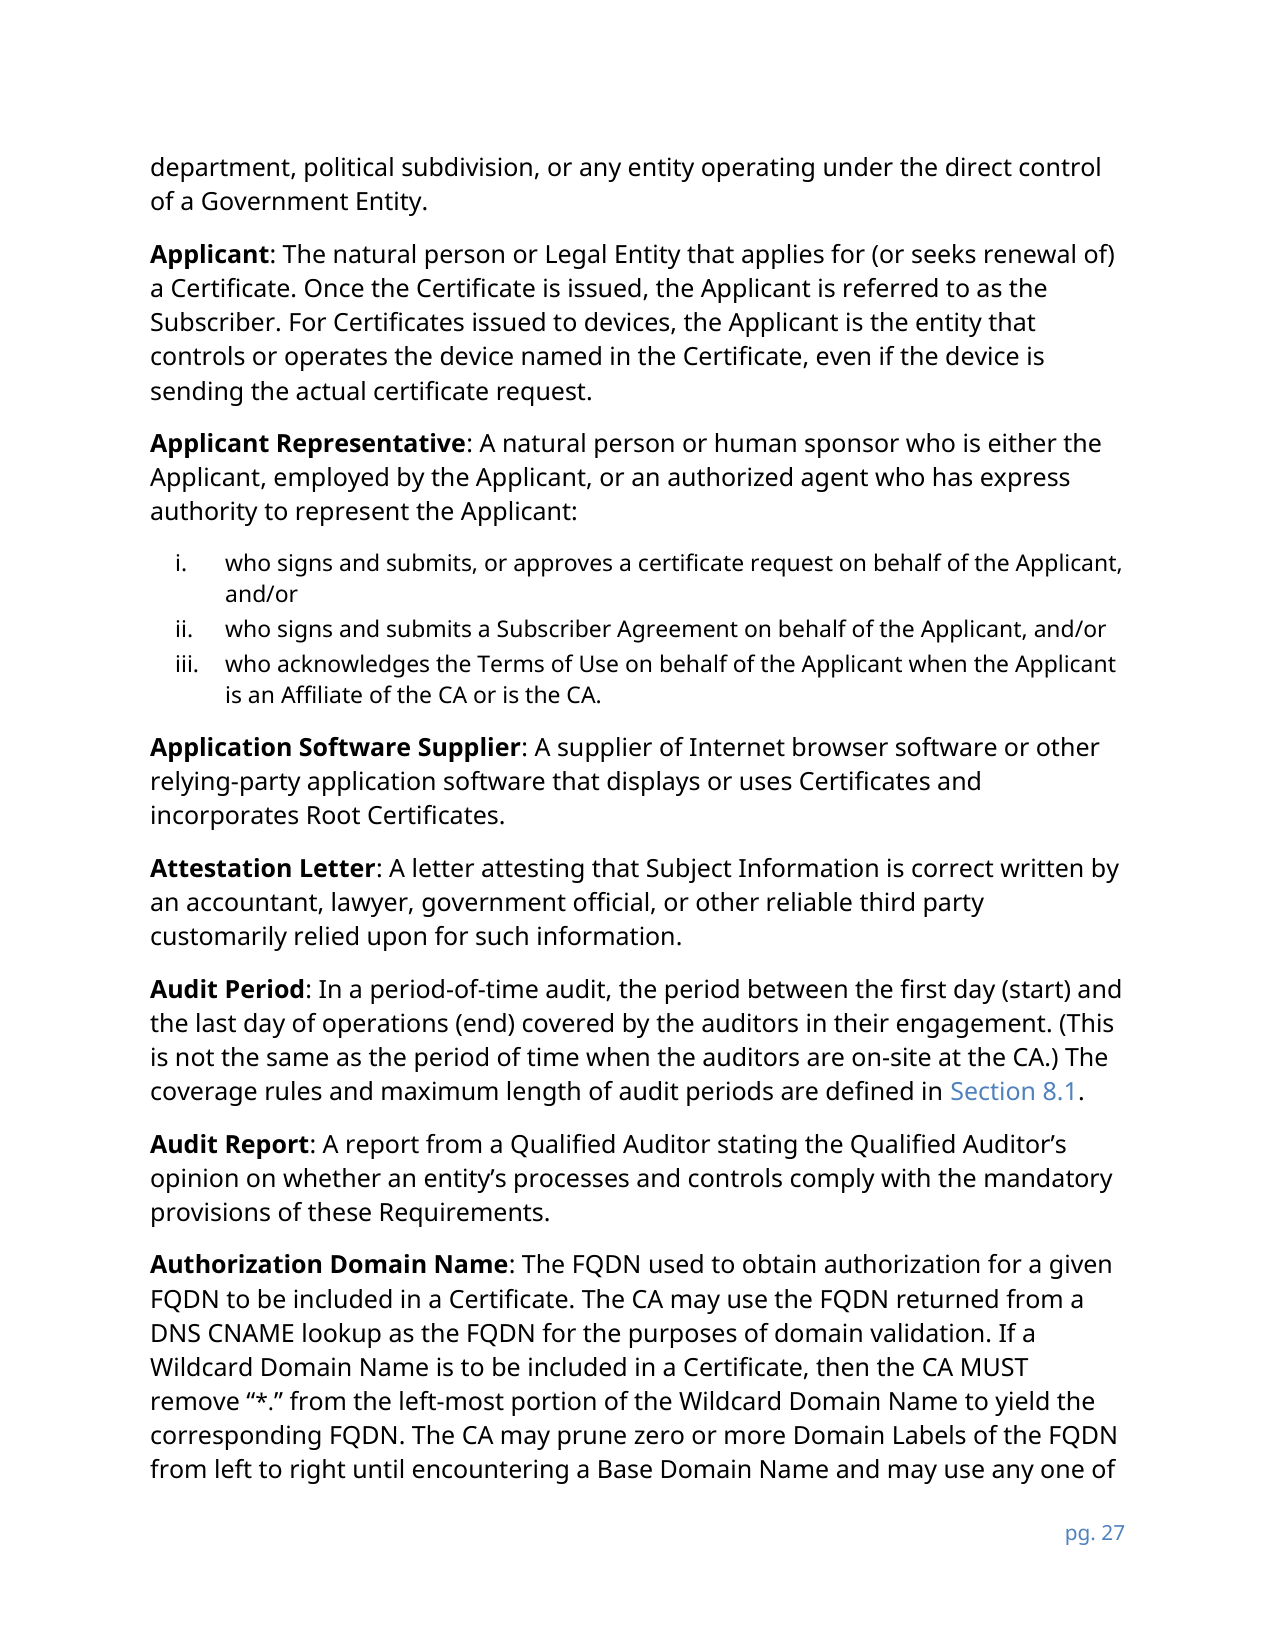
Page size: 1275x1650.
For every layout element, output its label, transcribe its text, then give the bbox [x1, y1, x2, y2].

list who signs and submits, or approves a certificate request on behalf of the Applicant, and/or [175, 547, 1125, 609]
text Audit Period: In a period-of-time audit, the period between the first day (start) and the last day of operations (end) covered by the auditors in their engagement. (This is not the same as the period of time when the auditors are on-site at the CA.) The coverage rules and maximum length of audit periods are defined in Section 8.1. [150, 971, 1125, 1107]
list who signs and submits a Subscriber Agreement on behalf of the Applicant, and/or [175, 613, 1125, 644]
text Application Software Supplier: A supplier of Internet browser software or other relying-party application software that displays or uses Certificates and incorporates Root Certificates. [150, 729, 1125, 832]
text Audit Report: A report from a Qualified Auditor stating the Qualified Auditor’s opinion on whether an entity’s processes and controls comply with the mandatory provisions of these Requirements. [150, 1126, 1125, 1228]
text Applicant Representative: A natural person or human sponsor who is either the Applicant, employed by the Applicant, or an authorized agent who has express authority to represent the Applicant: [150, 426, 1125, 528]
text Applicant: The natural person or Legal Entity that applies for (or seeks renewal of) a Certificate. Once the Certificate is issued, the Applicant is referred to as the Subscriber. For Certificates issued to devices, the Applicant is the entity that controls or operates the device named in the Certificate, even if the device is sending the actual certificate request. [150, 237, 1125, 407]
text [150, 150, 1125, 218]
list who acknowledges the Terms of Use on behalf of the Applicant when the Applicant is an Affiliate of the CA or is the CA. [175, 648, 1125, 711]
text Attestation Letter: A letter attesting that Subject Information is correct written by an accountant, lawyer, government official, or other reliable third party customarily relied upon for such information. [150, 850, 1125, 952]
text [150, 1247, 1125, 1486]
